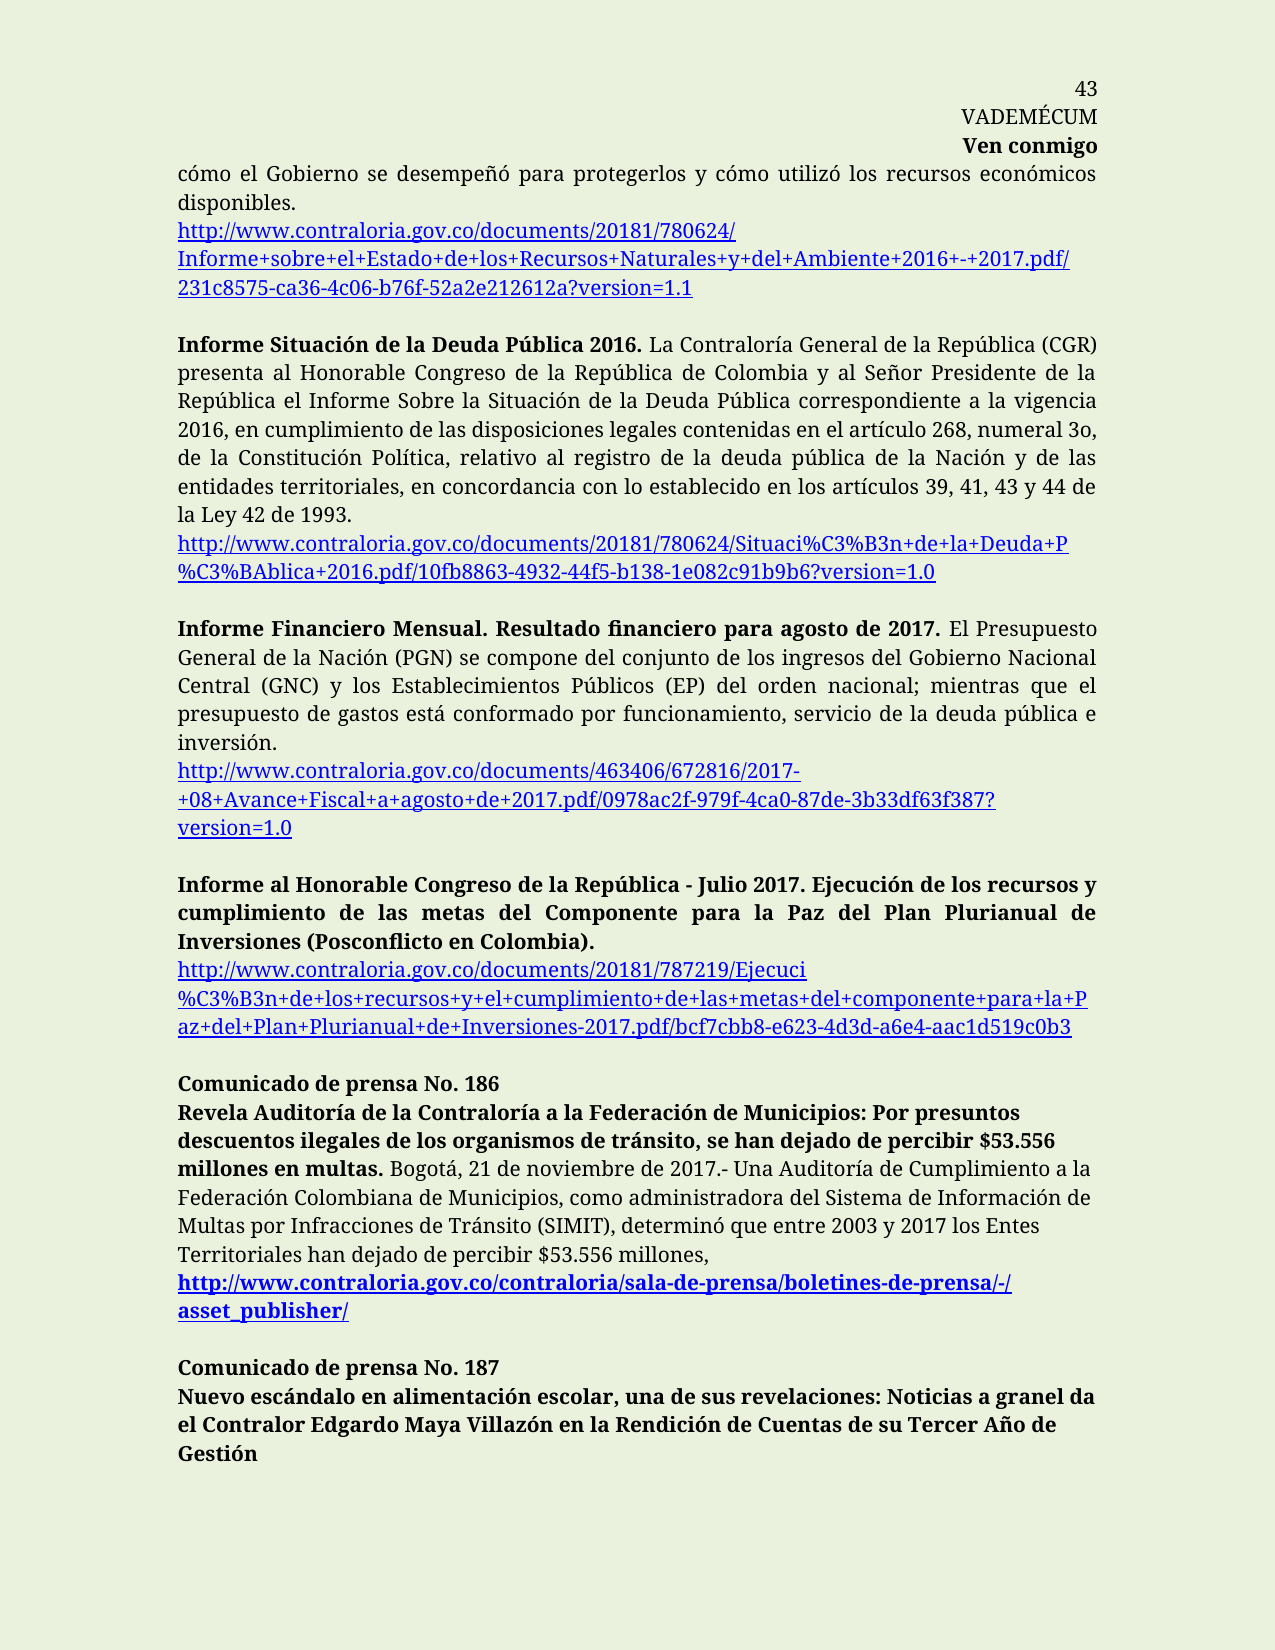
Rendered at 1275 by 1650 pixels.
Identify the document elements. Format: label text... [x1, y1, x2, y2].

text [177, 159, 1098, 216]
text Informe al Honorable Congreso de la República - Julio 2017. Ejecución de los recursos y cumplimiento de las metas del Componente para la Paz del Plan Plurianual de Inversiones (Posconflicto en Colombia). [177, 870, 1098, 955]
text Nuevo escándalo en alimentación escolar, una de sus revelaciones: Noticias a granel da el Contralor Edgardo Maya Villazón en la Rendición de Cuentas de su Tercer Año de Gestión [177, 1382, 1098, 1467]
text Comunicado de prensa No. 186 [177, 1069, 1098, 1098]
text http://www.contraloria.gov.co/documents/20181/780624/Informe+sobre+el+Estado+de+los+Recursos+Naturales+y+del+Ambiente+2016+-+2017.pdf/231c8575-ca36-4c06-b76f-52a2e212612a?version=1.1 [177, 216, 1098, 301]
text Informe Situación de la Deuda Pública 2016. La Contraloría General de la República (CGR) presenta al Honorable Congreso de la República de Colombia y al Señor Presidente de la República el Informe Sobre la Situación de la Deuda Pública correspondiente a la vigencia 2016, en cumplimiento de las disposiciones legales contenidas en el artículo 268, numeral 3o, de la Constitución Política, relativo al registro de la deuda pública de la Nación y de las entidades territoriales, en concordancia con lo establecido en los artículos 39, 41, 43 y 44 de la Ley 42 de 1993. [177, 330, 1098, 529]
text http://www.contraloria.gov.co/contraloria/sala-de-prensa/boletines-de-prensa/-/asset_publisher/ [177, 1268, 1098, 1325]
text http://www.contraloria.gov.co/documents/463406/672816/2017-+08+Avance+Fiscal+a+agosto+de+2017.pdf/0978ac2f-979f-4ca0-87de-3b33df63f387?version=1.0 [177, 756, 1098, 842]
text Comunicado de prensa No. 187 [177, 1353, 1098, 1382]
text Informe Financiero Mensual. Resultado financiero para agosto de 2017. El Presupuesto General de la Nación (PGN) se compone del conjunto de los ingresos del Gobierno Nacional Central (GNC) y los Establecimientos Públicos (EP) del orden nacional; mientras que el presupuesto de gastos está conformado por funcionamiento, servicio de la deuda pública e inversión. [177, 614, 1098, 756]
text Revela Auditoría de la Contraloría a la Federación de Municipios: Por presuntos descuentos ilegales de los organismos de tránsito, se han dejado de percibir $53.556 millones en multas. Bogotá, 21 de noviembre de 2017.- Una Auditoría de Cumplimiento a la Federación Colombiana de Municipios, como administradora del Sistema de Información de Multas por Infracciones de Tránsito (SIMIT), determinó que entre 2003 y 2017 los Entes Territoriales han dejado de percibir $53.556 millones, [177, 1098, 1098, 1268]
text http://www.contraloria.gov.co/documents/20181/780624/Situaci%C3%B3n+de+la+Deuda+P%C3%BAblica+2016.pdf/10fb8863-4932-44f5-b138-1e082c91b9b6?version=1.0 [177, 529, 1098, 586]
text http://www.contraloria.gov.co/documents/20181/787219/Ejecuci%C3%B3n+de+los+recursos+y+el+cumplimiento+de+las+metas+del+componente+para+la+Paz+del+Plan+Plurianual+de+Inversiones-2017.pdf/bcf7cbb8-e623-4d3d-a6e4-aac1d519c0b3 [177, 955, 1098, 1041]
